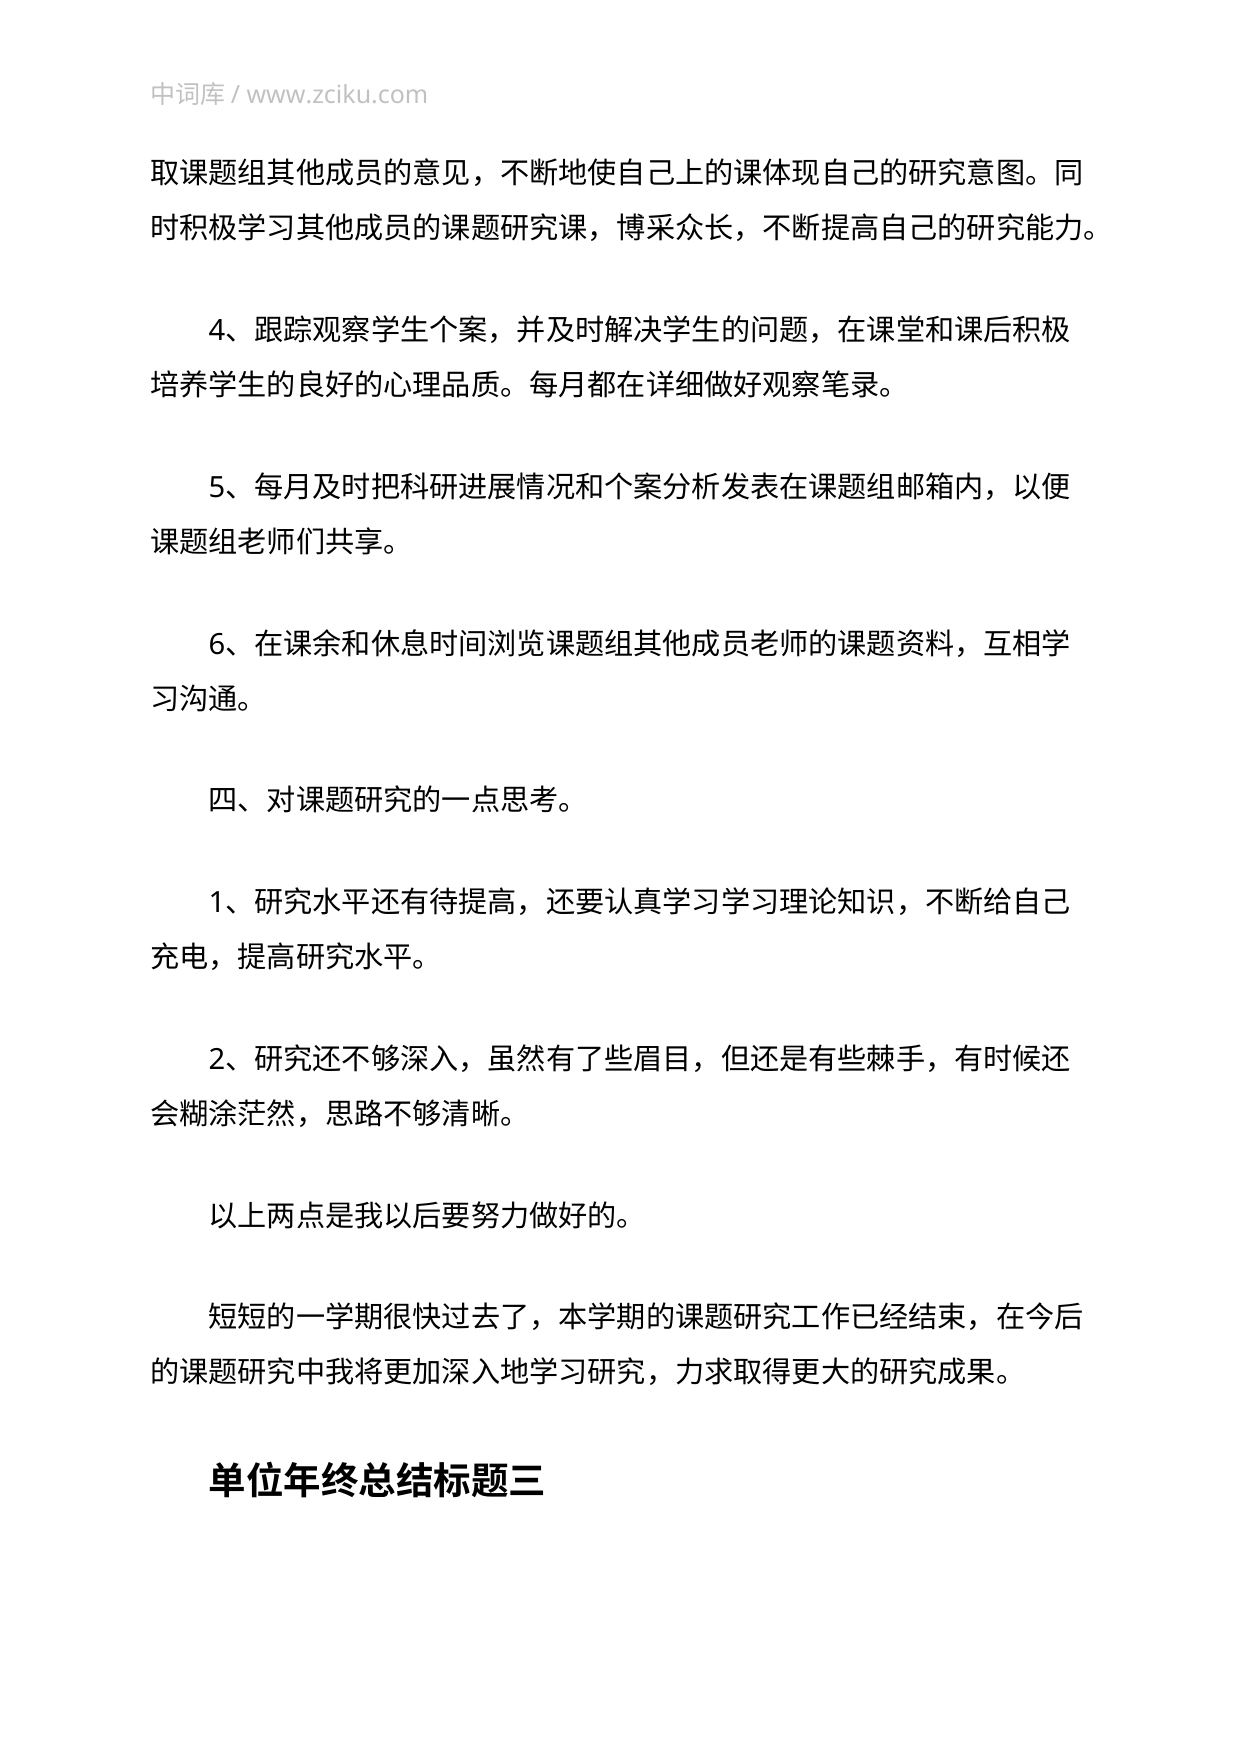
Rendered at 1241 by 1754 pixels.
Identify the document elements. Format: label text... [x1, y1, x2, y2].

text 单位年终总结标题三 [150, 1451, 1090, 1505]
text 四、对课题研究的一点思考。 [150, 777, 1090, 819]
text 4、跟踪观察学生个案，并及时解决学生的问题，在课堂和课后积极培养学生的良好的心理品质。每月都在详细做好观察笔录。 [150, 307, 1090, 404]
text 5、每月及时把科研进展情况和个案分析发表在课题组邮箱内，以便课题组老师们共享。 [150, 463, 1090, 561]
text 2、研究还不够深入，虽然有了些眉目，但还是有些棘手，有时候还会糊涂茫然，思路不够清晰。 [150, 1036, 1090, 1133]
text 6、在课余和休息时间浏览课题组其他成员老师的课题资料，互相学习沟通。 [150, 620, 1090, 717]
text 短短的一学期很快过去了，本学期的课题研究工作已经结束，在今后的课题研究中我将更加深入地学习研究，力求取得更大的研究成果。 [150, 1294, 1090, 1391]
text 1、研究水平还有待提高，还要认真学习学习理论知识，不断给自己充电，提高研究水平。 [150, 879, 1090, 976]
text 以上两点是我以后要努力做好的。 [150, 1192, 1090, 1234]
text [150, 150, 1090, 247]
